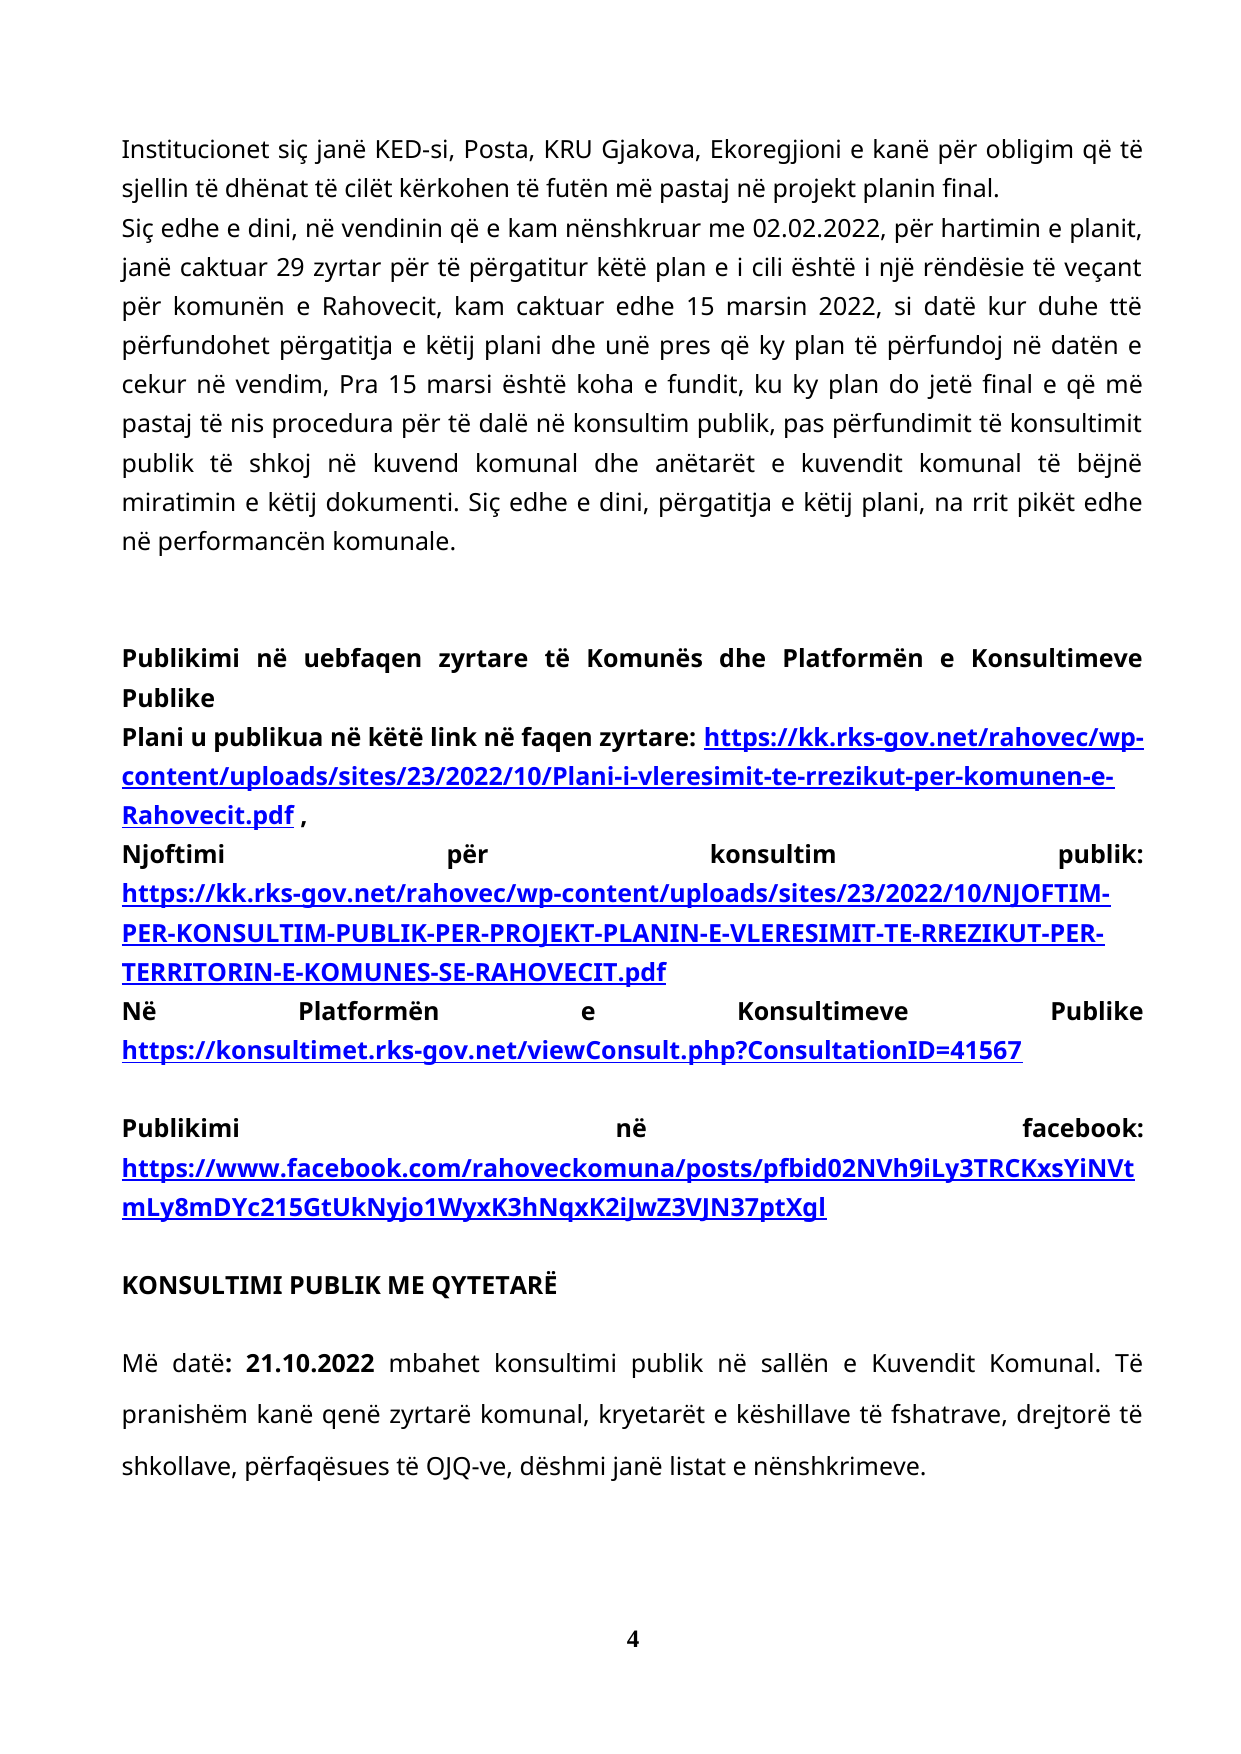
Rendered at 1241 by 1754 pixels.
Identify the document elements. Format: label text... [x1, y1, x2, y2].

text KONSULTIMI PUBLIK ME QYTETARË [121, 1268, 1144, 1302]
text Publikimi në facebook: https://www.facebook.com/rahoveckomuna/posts/pfbid02NVh9iLy3TRCKxsYiNVtmLy8mDYc215GtUkNyjo1WyxK3hNqxK2iJwZ3VJN37ptXgl [121, 1111, 1144, 1223]
text Publikimi në uebfaqen zyrtare të Komunës dhe Platformën e Konsultimeve Publike [121, 641, 1144, 714]
text Plani u publikua në këtë link në faqen zyrtare: https://kk.rks-gov.net/rahovec/wp-content/uploads/sites/23/2022/10/Plani-i-vleresimit-te-rrezikut-per-komunen-e-Rahovecit.pdf , [121, 719, 1144, 832]
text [121, 132, 1144, 205]
text Në Platformën e Konsultimeve Publike https://konsultimet.rks-gov.net/viewConsult.php?ConsultationID=41567 [121, 994, 1144, 1067]
text Siç edhe e dini, në vendinin që e kam nënshkruar me 02.02.2022, për hartimin e planit, janë caktuar 29 zyrtar për të përgatitur këtë plan e i cili është i një rëndësie të veçant për komunën e Rahovecit, kam caktuar edhe 15 marsin 2022, si datë kur duhe ttë përfundohet përgatitja e këtij plani dhe unë pres që ky plan të përfundoj në datën e cekur në vendim, Pra 15 marsi është koha e fundit, ku ky plan do jetë final e që më pastaj të nis procedura për të dalë në konsultim publik, pas përfundimit të konsultimit publik të shkoj në kuvend komunal dhe anëtarët e kuvendit komunal të bëjnë miratimin e këtij dokumenti. Siç edhe e dini, përgatitja e këtij plani, na rrit pikët edhe në performancën komunale. [121, 210, 1144, 558]
text Njoftimi për konsultim publik: https://kk.rks-gov.net/rahovec/wp-content/uploads/sites/23/2022/10/NJOFTIM-PER-KONSULTIM-PUBLIK-PER-PROJEKT-PLANIN-E-VLERESIMIT-TE-RREZIKUT-PER-TERRITORIN-E-KOMUNES-SE-RAHOVECIT.pdf [121, 837, 1144, 988]
text Më datë: 21.10.2022 mbahet konsultimi publik në sallën e Kuvendit Komunal. Të pranishëm kanë qenë zyrtarë komunal, kryetarët e këshillave të fshatrave, drejtorë të shkollave, përfaqësues të OJQ-ve, dëshmi janë listat e nënshkrimeve. [121, 1346, 1144, 1482]
